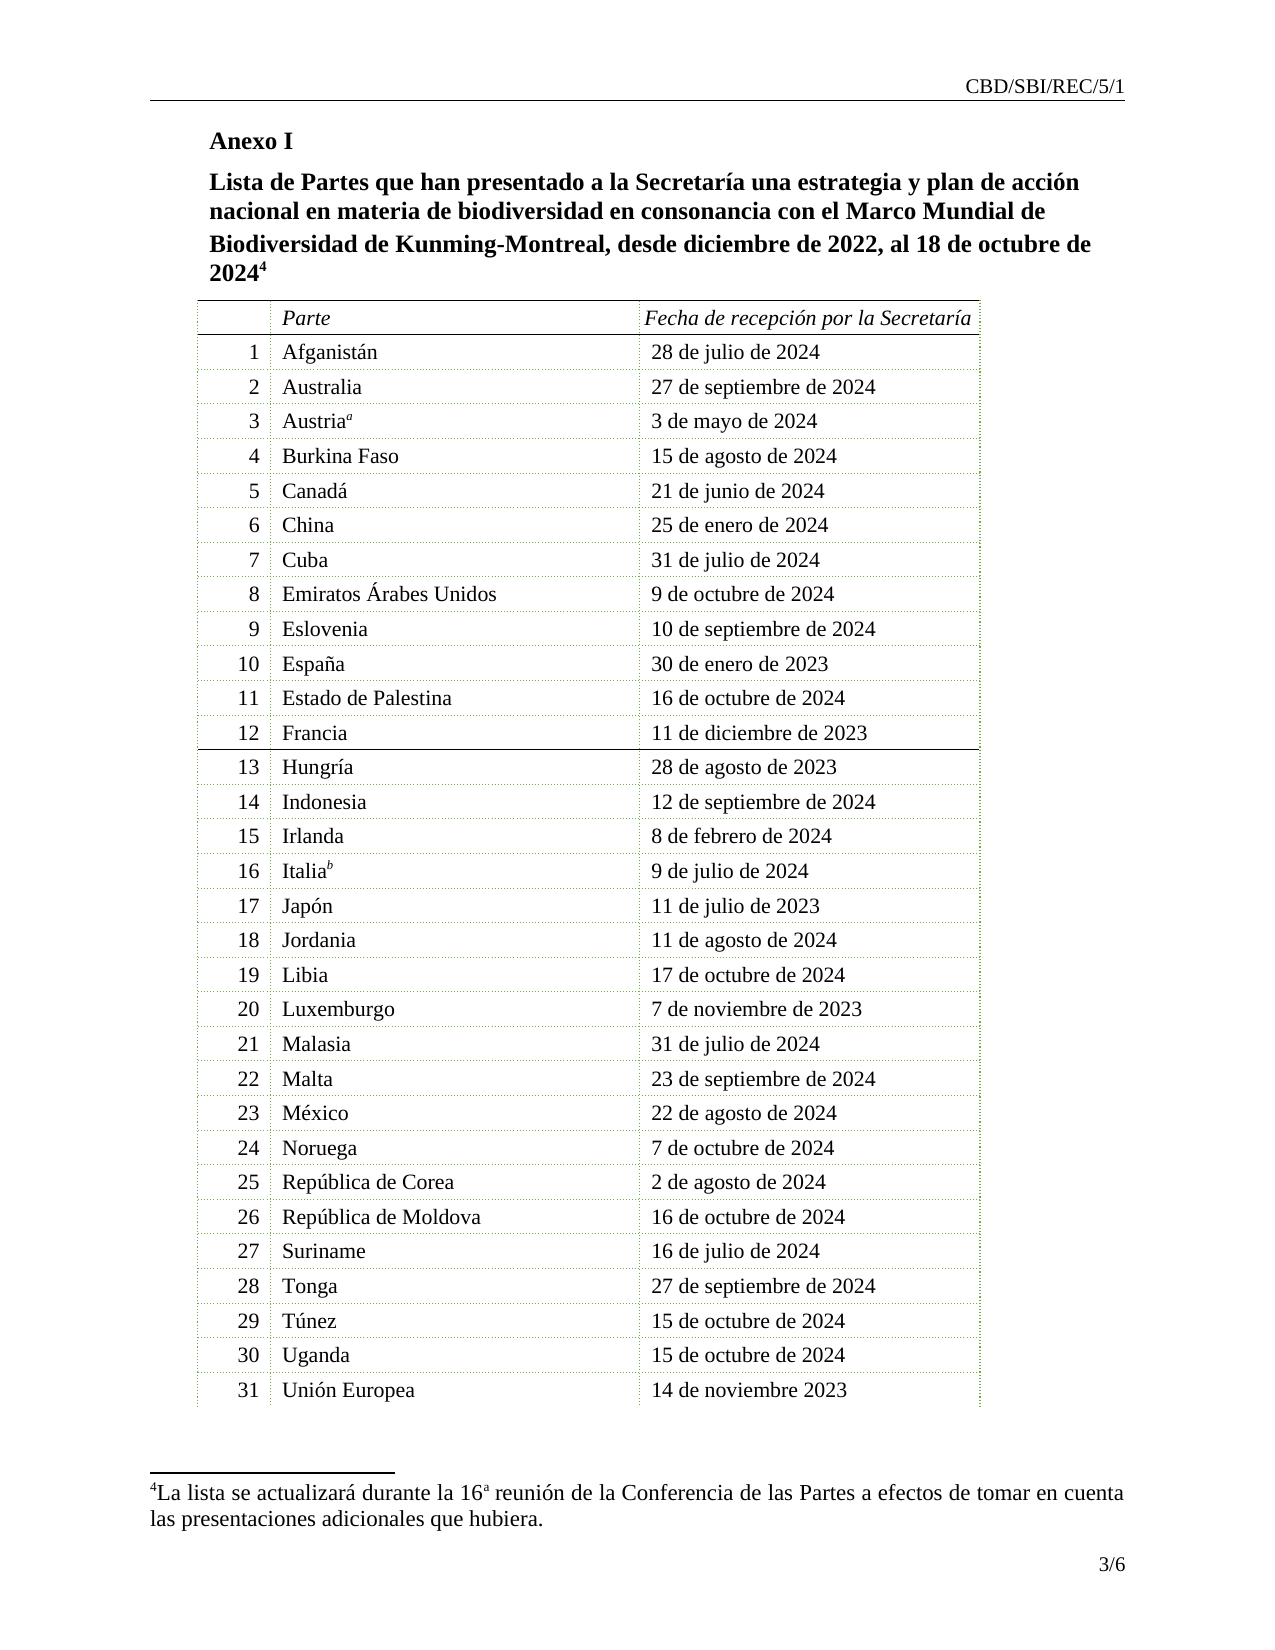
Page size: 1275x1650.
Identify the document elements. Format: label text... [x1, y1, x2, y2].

table_cell Hungría [271, 750, 640, 784]
table_cell Jordania [271, 922, 640, 957]
table_cell 15 de octubre de 2024 [640, 1337, 980, 1372]
table_cell 3 de mayo de 2024 [640, 403, 980, 438]
table_cell 29 [197, 1303, 271, 1337]
table_cell 15 de agosto de 2024 [640, 438, 980, 472]
table_cell 14 [197, 784, 271, 818]
table_cell Tonga [271, 1268, 640, 1302]
table_cell 3 [197, 403, 271, 438]
table_cell 10 [197, 645, 271, 680]
table_cell 11 de agosto de 2024 [640, 922, 980, 957]
table_cell República de Corea [271, 1164, 640, 1199]
table_cell México [271, 1095, 640, 1129]
table_cell 15 de octubre de 2024 [640, 1303, 980, 1337]
table_cell Uganda [271, 1337, 640, 1372]
table_cell 23 [197, 1095, 271, 1129]
table_cell 25 [197, 1164, 271, 1199]
table_cell 2 de agosto de 2024 [640, 1164, 980, 1199]
table_cell 30 de enero de 2023 [640, 645, 980, 680]
table_cell 31 [197, 1372, 271, 1406]
table_cell Eslovenia [271, 611, 640, 645]
table_cell 18 [197, 922, 271, 957]
table_cell Austriaa [271, 403, 640, 438]
table_cell Cuba [271, 542, 640, 576]
table_cell 10 de septiembre de 2024 [640, 611, 980, 645]
table_cell 31 de julio de 2024 [640, 1026, 980, 1060]
text Anexo I [209, 126, 1125, 155]
table_cell Emiratos Árabes Unidos [271, 576, 640, 611]
table_cell 28 de julio de 2024 [640, 335, 980, 369]
table_cell 30 [197, 1337, 271, 1372]
table_cell 13 [197, 750, 271, 784]
table_cell 22 [197, 1060, 271, 1095]
table_cell 21 de junio de 2024 [640, 473, 980, 507]
table_header [197, 301, 271, 334]
table_cell 31 de julio de 2024 [640, 542, 980, 576]
table_cell 9 de octubre de 2024 [640, 576, 980, 611]
table_cell 20 [197, 991, 271, 1026]
table_cell 28 [197, 1268, 271, 1302]
table_cell 11 de julio de 2023 [640, 888, 980, 922]
table_cell 26 [197, 1199, 271, 1233]
table_cell 17 de octubre de 2024 [640, 957, 980, 991]
table_cell 1 [197, 335, 271, 369]
table_cell 6 [197, 507, 271, 542]
table_cell Italiab [271, 853, 640, 887]
table_cell República de Moldova [271, 1199, 640, 1233]
table_cell Australia [271, 369, 640, 403]
table_cell Canadá [271, 473, 640, 507]
table_cell Estado de Palestina [271, 680, 640, 714]
table_cell 5 [197, 473, 271, 507]
table_cell 8 de febrero de 2024 [640, 818, 980, 853]
table_cell Suriname [271, 1233, 640, 1268]
table_cell 27 [197, 1233, 271, 1268]
table_cell Libia [271, 957, 640, 991]
table_cell Francia [271, 715, 640, 749]
table_cell 7 de octubre de 2024 [640, 1130, 980, 1164]
table_header Fecha de recepción por la Secretaría [640, 301, 980, 334]
table_cell 9 [197, 611, 271, 645]
table_cell 12 [197, 715, 271, 749]
table_cell Túnez [271, 1303, 640, 1337]
table_cell 22 de agosto de 2024 [640, 1095, 980, 1129]
table_header Parte [271, 301, 640, 334]
table_cell España [271, 645, 640, 680]
table_cell 28 de agosto de 2023 [640, 749, 980, 784]
table_cell 16 de octubre de 2024 [640, 680, 980, 714]
table_cell China [271, 507, 640, 542]
title Lista de Partes que han presentado a la Secretaría una estrategia y plan de acción nacional en materia de biodiversidad en consonancia con el Marco Mundial de Biodiversidad de Kunming-Montreal, desde diciembre de 2022, al 18 de octubre de 2024 [209, 167, 1125, 287]
table_cell Malta [271, 1060, 640, 1095]
table_cell 11 [197, 680, 271, 714]
table_cell Irlanda [271, 818, 640, 853]
table_cell 27 de septiembre de 2024 [640, 369, 980, 403]
table_cell 14 de noviembre 2023 [640, 1372, 980, 1406]
table_cell 23 de septiembre de 2024 [640, 1060, 980, 1095]
table_cell 16 de octubre de 2024 [640, 1199, 980, 1233]
table_cell Afganistán [271, 335, 640, 369]
table_cell 2 [197, 369, 271, 403]
table_cell 21 [197, 1026, 271, 1060]
table_cell Burkina Faso [271, 438, 640, 472]
table_cell 27 de septiembre de 2024 [640, 1268, 980, 1302]
table_cell 17 [197, 888, 271, 922]
table_cell 25 de enero de 2024 [640, 507, 980, 542]
table_cell 12 de septiembre de 2024 [640, 784, 980, 818]
table_cell 19 [197, 957, 271, 991]
table_cell Japón [271, 888, 640, 922]
table_cell 16 [197, 853, 271, 887]
table_cell Unión Europea [271, 1372, 640, 1406]
table_cell 24 [197, 1130, 271, 1164]
table_cell 11 de diciembre de 2023 [640, 715, 980, 749]
table_cell 9 de julio de 2024 [640, 853, 980, 887]
table_cell 7 [197, 542, 271, 576]
table_cell 15 [197, 818, 271, 853]
table_cell Malasia [271, 1026, 640, 1060]
table_cell Indonesia [271, 784, 640, 818]
table_cell 4 [197, 438, 271, 472]
table_cell 16 de julio de 2024 [640, 1233, 980, 1268]
table_cell Noruega [271, 1130, 640, 1164]
table_cell Luxemburgo [271, 991, 640, 1026]
table_cell 7 de noviembre de 2023 [640, 991, 980, 1026]
table_cell 8 [197, 576, 271, 611]
